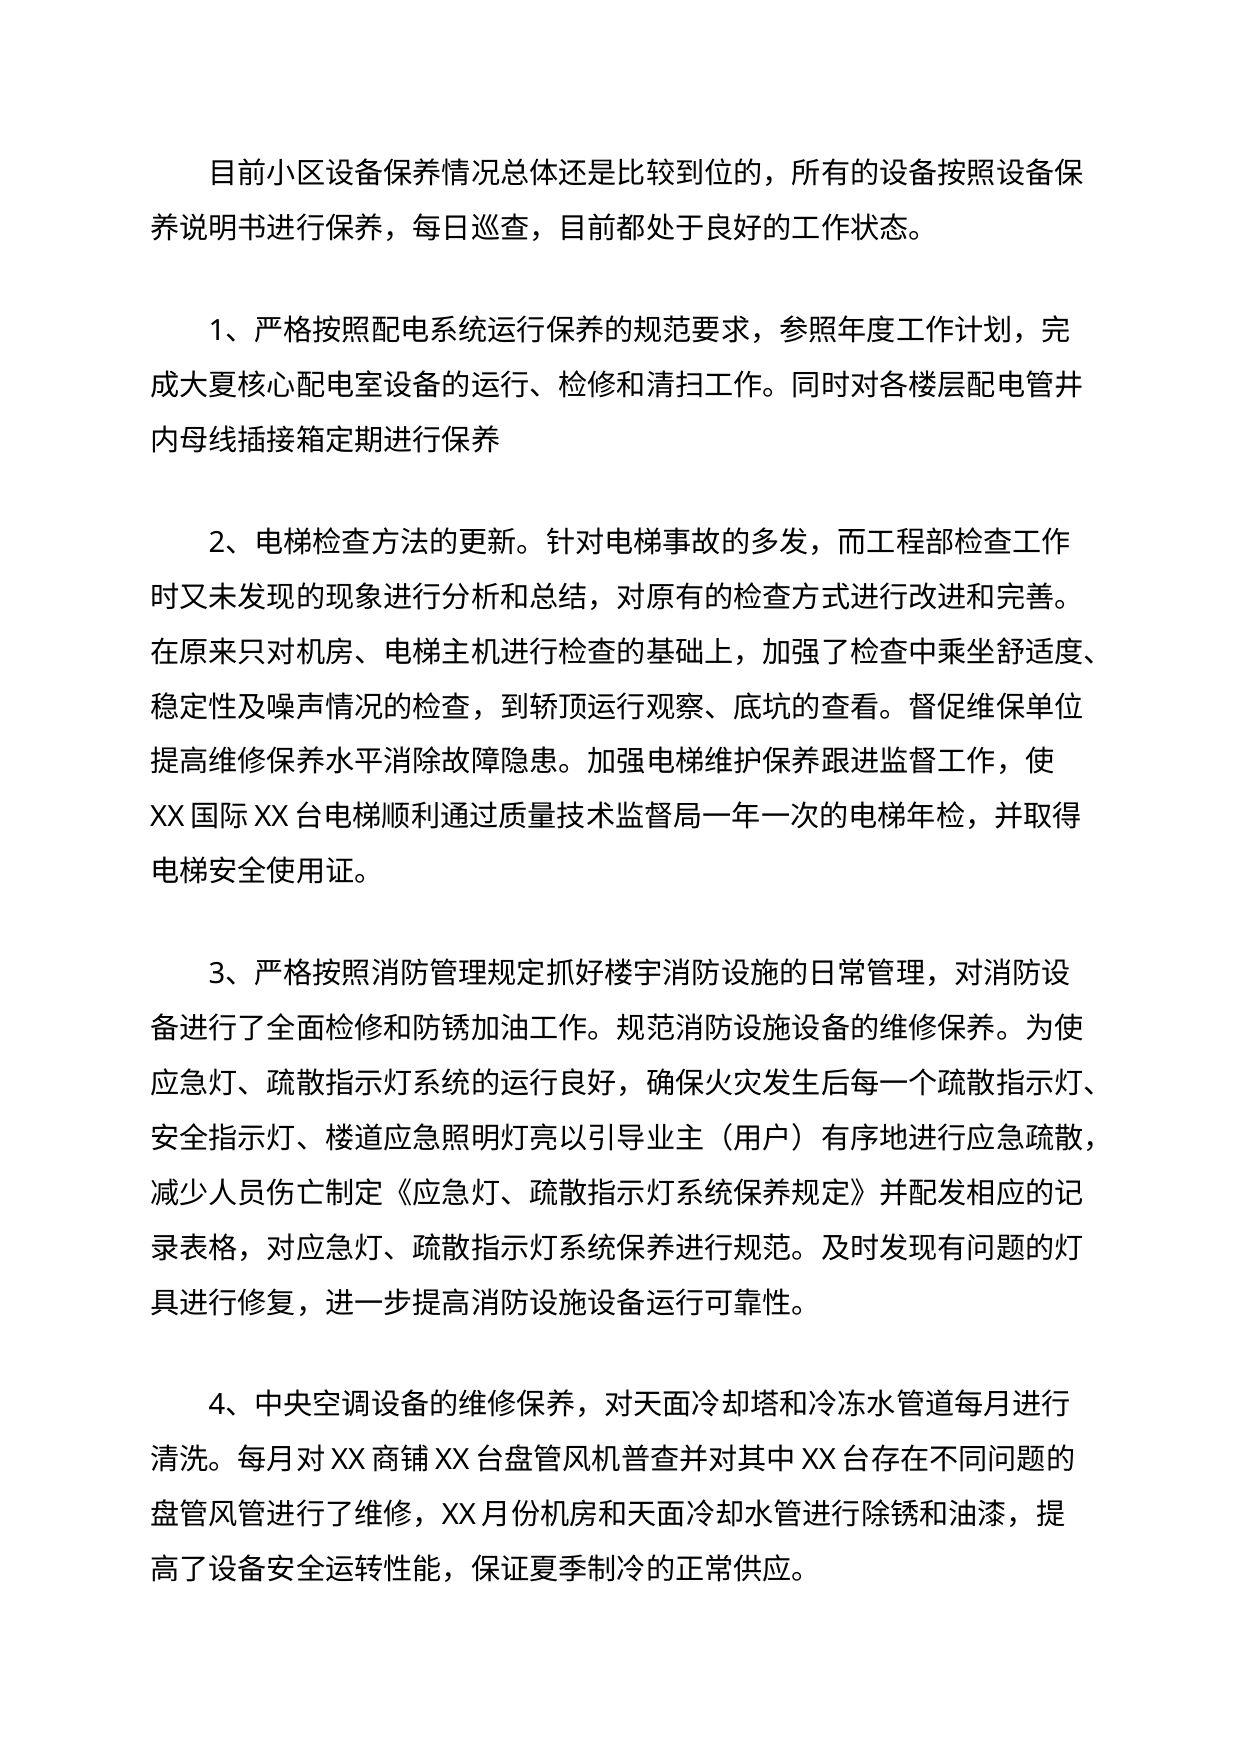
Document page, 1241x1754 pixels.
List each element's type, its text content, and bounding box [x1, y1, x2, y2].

text 2、电梯检查方法的更新。针对电梯事故的多发，而工程部检查工作时又未发现的现象进行分析和总结，对原有的检查方式进行改进和完善。在原来只对机房、电梯主机进行检查的基础上，加强了检查中乘坐舒适度、稳定性及噪声情况的检查，到轿顶运行观察、底坑的查看。督促维保单位提高维修保养水平消除故障隐患。加强电梯维护保养跟进监督工作，使XX国际XX台电梯顺利通过质量技术监督局一年一次的电梯年检，并取得电梯安全使用证。 [150, 518, 1090, 890]
text 1、严格按照配电系统运行保养的规范要求，参照年度工作计划，完成大夏核心配电室设备的运行、检修和清扫工作。同时对各楼层配电管井内母线插接箱定期进行保养 [150, 307, 1090, 459]
text 4、中央空调设备的维修保养，对天面冷却塔和冷冻水管道每月进行清洗。每月对XX商铺XX台盘管风机普查并对其中XX台存在不同问题的盘管风管进行了维修，XX月份机房和天面冷却水管进行除锈和油漆，提高了设备安全运转性能，保证夏季制冷的正常供应。 [150, 1381, 1090, 1588]
text 目前小区设备保养情况总体还是比较到位的，所有的设备按照设备保养说明书进行保养，每日巡查，目前都处于良好的工作状态。 [150, 150, 1090, 247]
text 3、严格按照消防管理规定抓好楼宇消防设施的日常管理，对消防设备进行了全面检修和防锈加油工作。规范消防设施设备的维修保养。为使应急灯、疏散指示灯系统的运行良好，确保火灾发生后每一个疏散指示灯、安全指示灯、楼道应急照明灯亮以引导业主（用户）有序地进行应急疏散，减少人员伤亡制定《应急灯、疏散指示灯系统保养规定》并配发相应的记录表格，对应急灯、疏散指示灯系统保养进行规范。及时发现有问题的灯具进行修复，进一步提高消防设施设备运行可靠性。 [150, 950, 1090, 1321]
